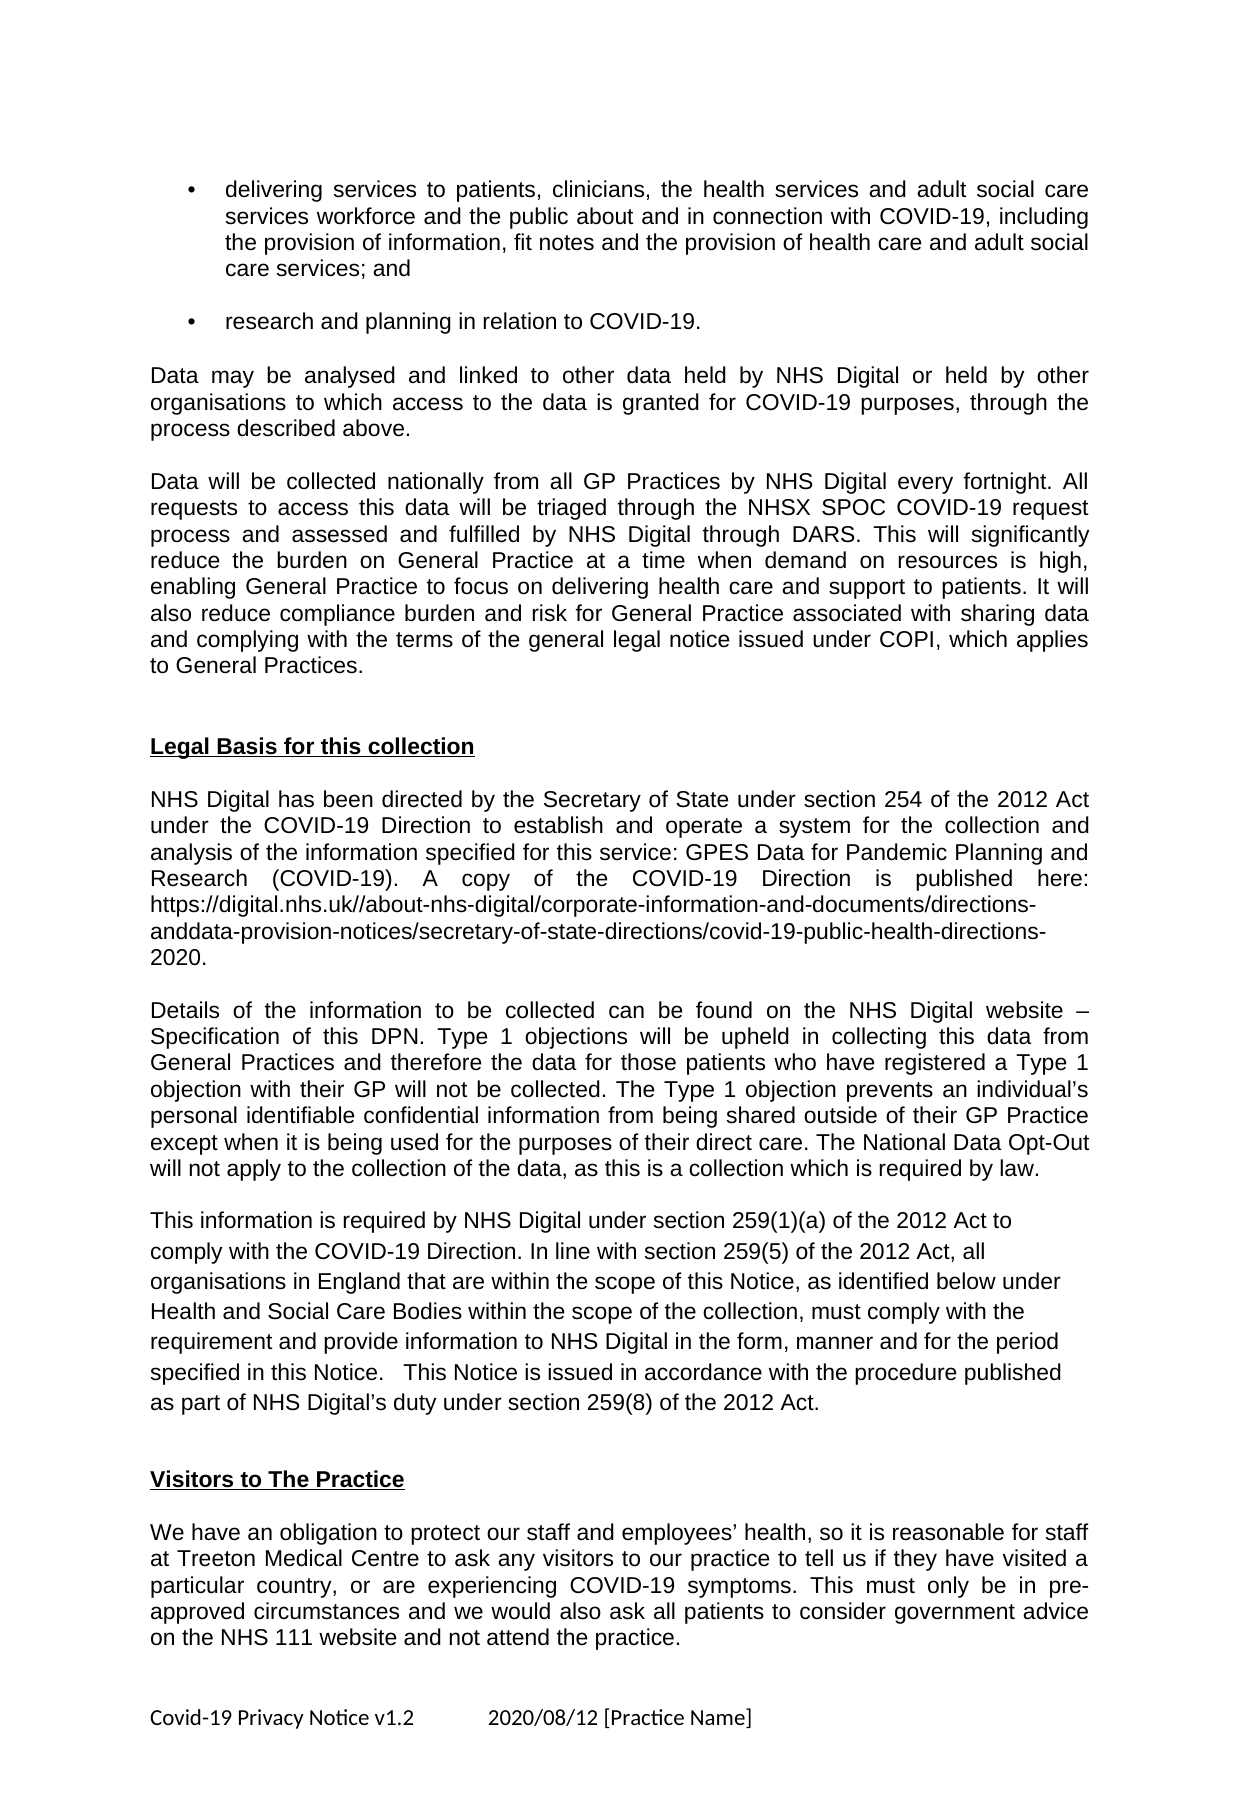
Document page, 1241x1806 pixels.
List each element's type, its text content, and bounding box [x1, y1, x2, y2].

text Data will be collected nationally from all GP Practices by NHS Digital every fortnight. All requests to access this data will be triaged through the NHSX SPOC COVID-19 request process and assessed and fulfilled by NHS Digital through DARS. This will significantly reduce the burden on General Practice at a time when demand on resources is high, enabling General Practice to focus on delivering health care and support to patients. It will also reduce compliance burden and risk for General Practice associated with sharing data and complying with the terms of the general legal notice issued under COPI, which applies to General Practices. [150, 468, 1090, 679]
text Data may be analysed and linked to other data held by NHS Digital or held by other organisations to which access to the data is granted for COVID-19 purposes, through the process described above. [150, 362, 1090, 442]
text This information is required by NHS Digital under section 259(1)(a) of the 2012 Act to comply with the COVID-19 Direction. In line with section 259(5) of the 2012 Act, all organisations in England that are within the scope of this Notice, as identified below under Health and Social Care Bodies within the scope of the collection, must comply with the requirement and provide information to NHS Digital in the form, manner and for the period specified in this Notice. This Notice is issued in accordance with the procedure published as part of NHS Digital’s duty under section 259(8) of the 2012 Act. [150, 1207, 1090, 1415]
list delivering services to patients, clinicians, the health services and adult social care services workforce and the public about and in connection with COVID-19, including the provision of information, fit notes and the provision of health care and adult social care services; and [187, 176, 1090, 282]
text Legal Basis for this collection [150, 733, 1090, 759]
text We have an obligation to protect our staff and employees’ health, so it is reasonable for staff at Treeton Medical Centre to ask any visitors to our practice to tell us if they have visited a particular country, or are experiencing COVID-19 symptoms. This must only be in pre-approved circumstances and we would also ask all patients to consider government advice on the NHS 111 website and not attend the practice. [150, 1519, 1090, 1651]
text Details of the information to be collected can be found on the NHS Digital website – Specification of this DPN. Type 1 objections will be upheld in collecting this data from General Practices and therefore the data for those patients who have registered a Type 1 objection with their GP will not be collected. The Type 1 objection prevents an individual’s personal identifiable confidential information from being shared outside of their GP Practice except when it is being used for the purposes of their direct care. The National Data Opt-Out will not apply to the collection of the data, as this is a collection which is required by law. [150, 997, 1090, 1181]
list research and planning in relation to COVID-19. [187, 308, 1090, 334]
text NHS Digital has been directed by the Secretary of State under section 254 of the 2012 Act under the COVID-19 Direction to establish and operate a system for the collection and analysis of the information specified for this service: GPES Data for Pandemic Planning and Research (COVID-19). A copy of the COVID-19 Direction is published here: https://digital.nhs.uk//about-nhs-digital/corporate-information-and-documents/directions-anddata-provision-notices/secretary-of-state-directions/covid-19-public-health-directions-2020. [150, 786, 1090, 970]
text Visitors to The Practice [150, 1466, 1090, 1492]
